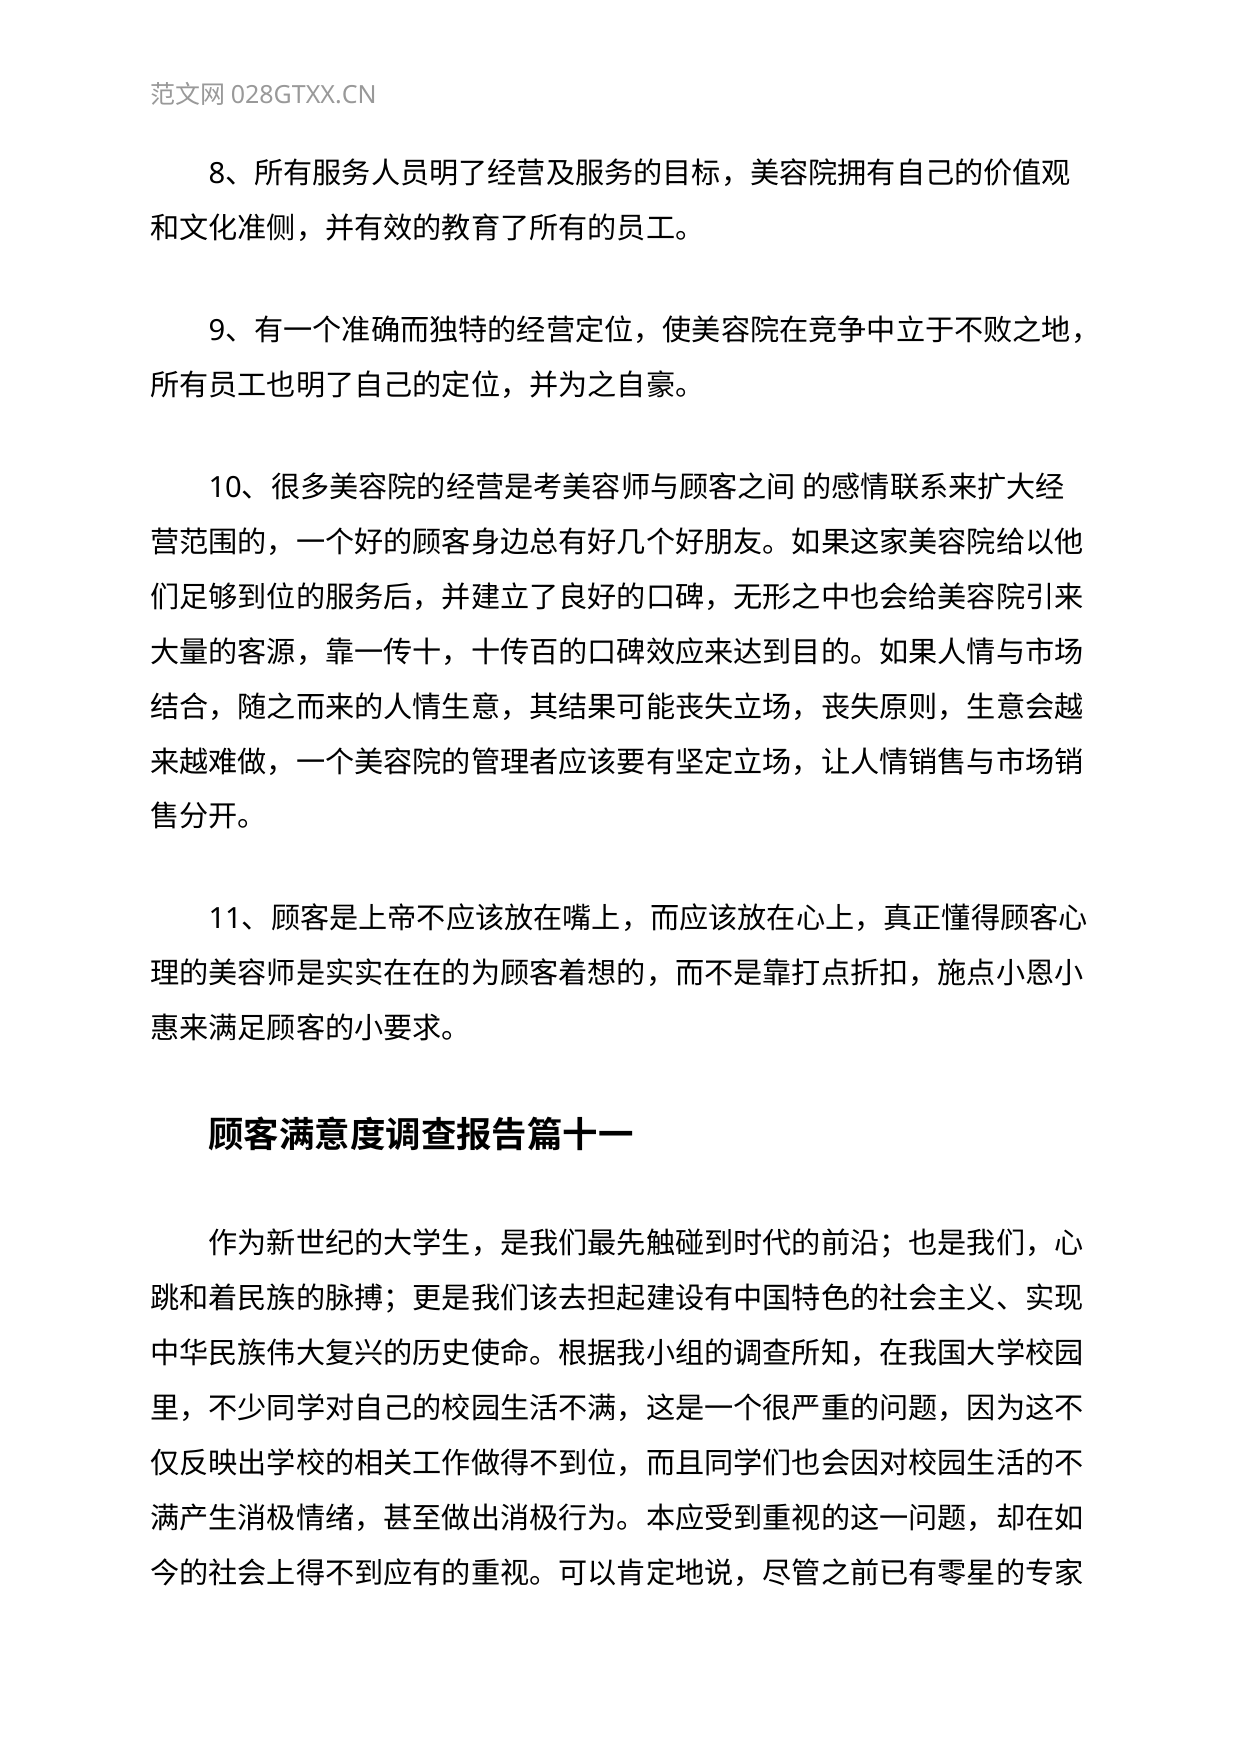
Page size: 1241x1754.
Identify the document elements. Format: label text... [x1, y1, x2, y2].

text 顾客满意度调查报告篇十一 [150, 1106, 1090, 1158]
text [150, 1220, 1090, 1592]
text 11、顾客是上帝不应该放在嘴上，而应该放在心上，真正懂得顾客心理的美容师是实实在在的为顾客着想的，而不是靠打点折扣，施点小恩小惠来满足顾客的小要求。 [150, 895, 1090, 1047]
text 9、有一个准确而独特的经营定位，使美容院在竞争中立于不败之地，所有员工也明了自己的定位，并为之自豪。 [150, 307, 1090, 404]
text 10、很多美容院的经营是考美容师与顾客之间 的感情联系来扩大经营范围的，一个好的顾客身边总有好几个好朋友。如果这家美容院给以他们足够到位的服务后，并建立了良好的口碑，无形之中也会给美容院引来大量的客源，靠一传十，十传百的口碑效应来达到目的。如果人情与市场结合，随之而来的人情生意，其结果可能丧失立场，丧失原则，生意会越来越难做，一个美容院的管理者应该要有坚定立场，让人情销售与市场销售分开。 [150, 463, 1090, 835]
text 8、所有服务人员明了经营及服务的目标，美容院拥有自己的价值观和文化准侧，并有效的教育了所有的员工。 [150, 150, 1090, 247]
